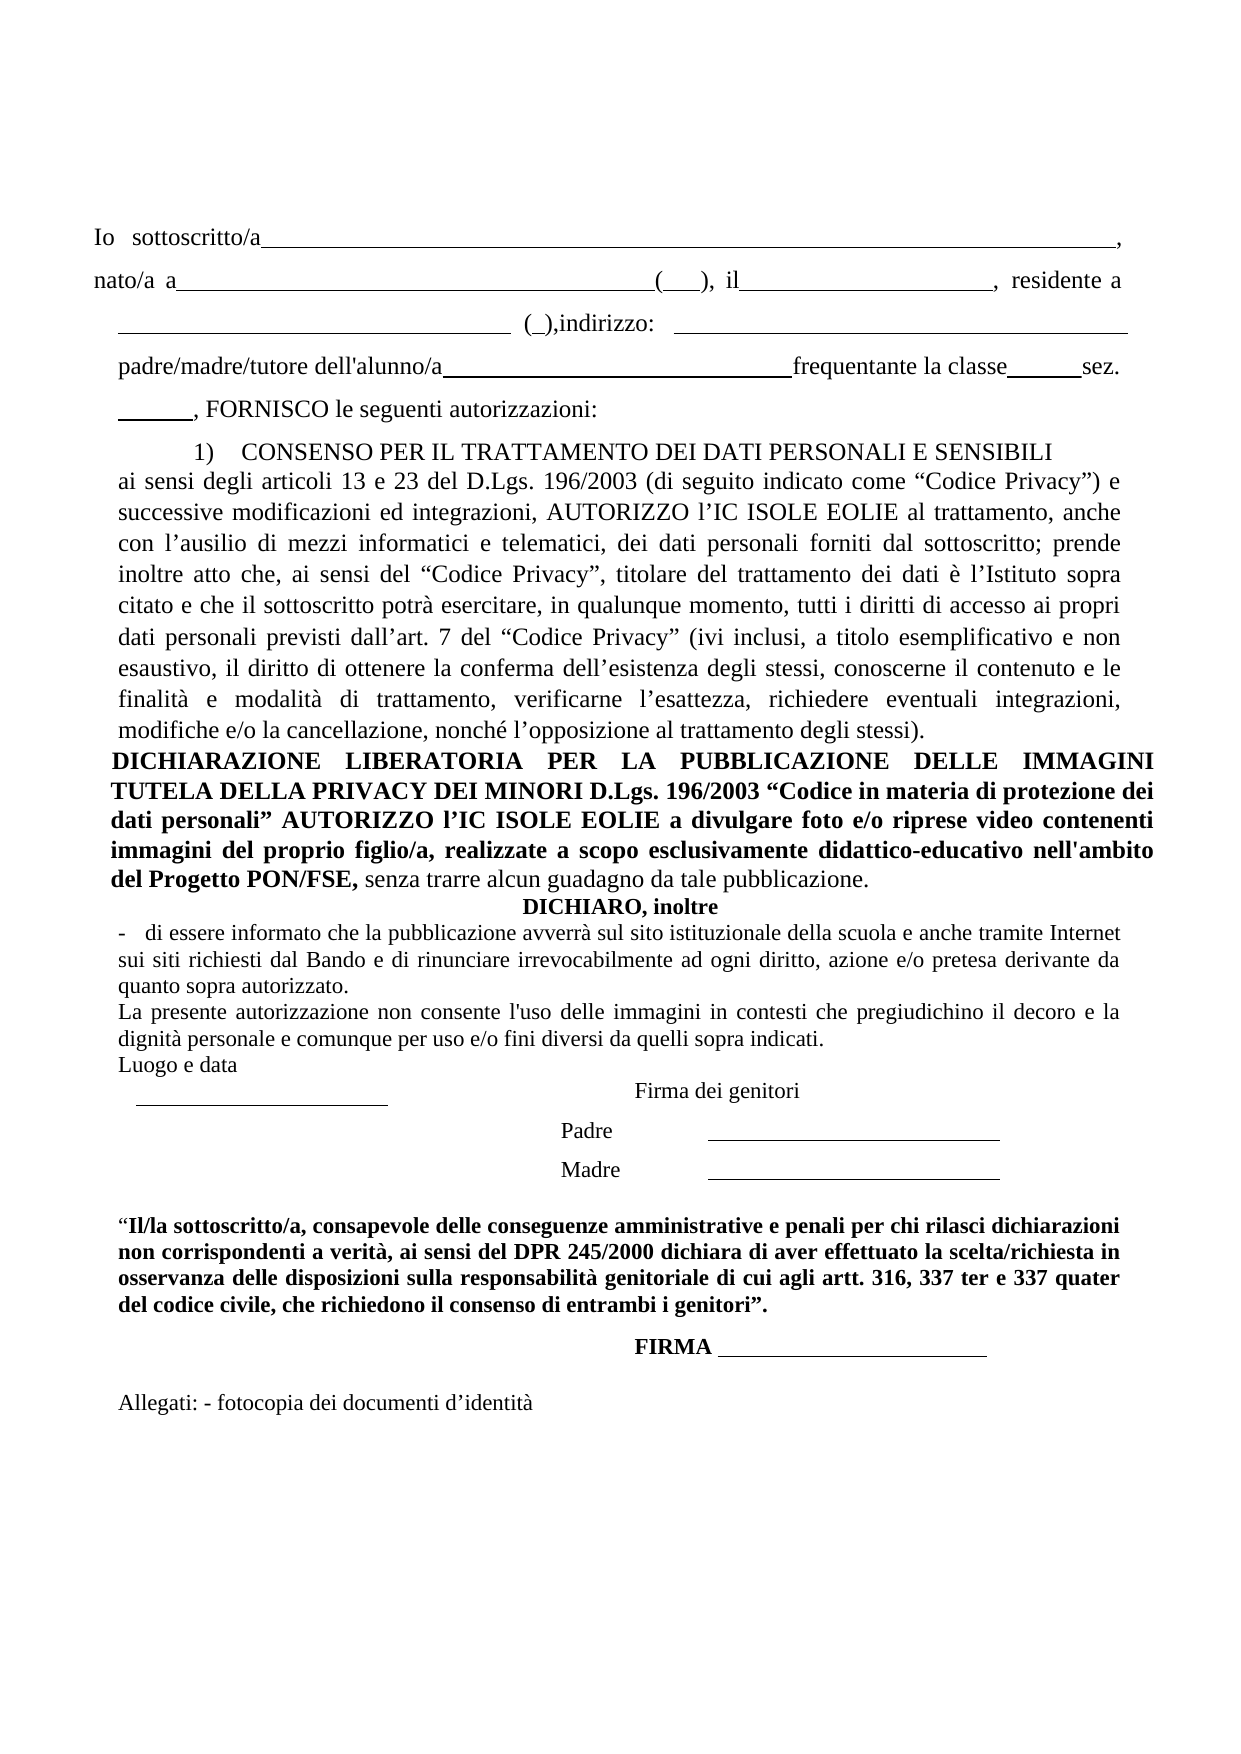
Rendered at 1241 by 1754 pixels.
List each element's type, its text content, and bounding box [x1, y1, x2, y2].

subtitle “Il/la sottoscritto/a, consapevole delle conseguenze amministrative e penali per chi rilasci dichiarazioni non corrispondenti a verità, ai sensi del DPR 245/2000 dichiara di aver effettuato la scelta/richiesta in osservanza delle disposizioni sulla responsabilità genitoriale di cui agli artt. 316, 337 ter e 337 quater del codice civile, che richiedono il consenso di entrambi i genitori”. [118, 1212, 1122, 1317]
subtitle DICHIARO, inoltre [141, 894, 1099, 919]
text Luogo e data [118, 1051, 1165, 1077]
text Firma dei genitori [634, 1077, 1165, 1103]
text ( ),indirizzo: padre/madre/tutore dell'alunno/a frequentante la classe sez. [118, 308, 1128, 380]
list di essere informato che la pubblicazione avverrà sul sito istituzionale della scuola e anche tramite Internet sui siti richiesti dal Bando e di rinunciare irrevocabilmente ad ogni diritto, azione e/o pretesa derivante da quanto sopra autorizzato. [118, 919, 1122, 998]
text Allegati: - fotocopia dei documenti d’identità [118, 1389, 1165, 1415]
text Io sottoscritto/a , nato/a a ( ), il , residente a [94, 222, 1122, 294]
text La presente autorizzazione non consente l'uso delle immagini in contesti che pregiudichino il decoro e la dignità personale e comunque per uso e/o fini diversi da quelli sopra indicati. [118, 998, 1122, 1051]
text FIRMA [634, 1333, 1165, 1359]
text Padre Madre [561, 1117, 1000, 1182]
text , FORNISCO le seguenti autorizzazioni: [118, 394, 1165, 423]
text ai sensi degli articoli 13 e 23 del D.Lgs. 196/2003 (di seguito indicato come “Codice Privacy”) e successive modificazioni ed integrazioni, AUTORIZZO l’IC ISOLE EOLIE al trattamento, anche con l’ausilio di mezzi informatici e telematici, dei dati personali forniti dal sottoscritto; prende inoltre atto che, ai sensi del “Codice Privacy”, titolare del trattamento dei dati è l’Istituto sopra citato e che il sottoscritto potrà esercitare, in qualunque momento, tutti i diritti di accesso ai propri dati personali previsti dall’art. 7 del “Codice Privacy” (ivi inclusi, a titolo esemplificativo e non esaustivo, il diritto di ottenere la conferma dell’esistenza degli stessi, conoscerne il contenuto e le finalità e modalità di trattamento, verificarne l’esattezza, richiedere eventuali integrazioni, modifiche e/o la cancellazione, nonché l’opposizione al trattamento degli stessi). [118, 466, 1122, 743]
list CONSENSO PER IL TRATTAMENTO DEI DATI PERSONALI E SENSIBILI [193, 437, 1165, 466]
subtitle DICHIARAZIONE LIBERATORIA PER LA PUBBLICAZIONE DELLE IMMAGINI TUTELA DELLA PRIVACY DEI MINORI D.Lgs. 196/2003 “Codice in materia di protezione dei dati personali” AUTORIZZO l’IC ISOLE EOLIE a divulgare foto e/o riprese video contenenti immagini del proprio figlio/a, realizzate a scopo esclusivamente didattico-educativo nell'ambito del Progetto PON/FSE, senza trarre alcun guadagno da tale pubblicazione. [110, 746, 1155, 893]
